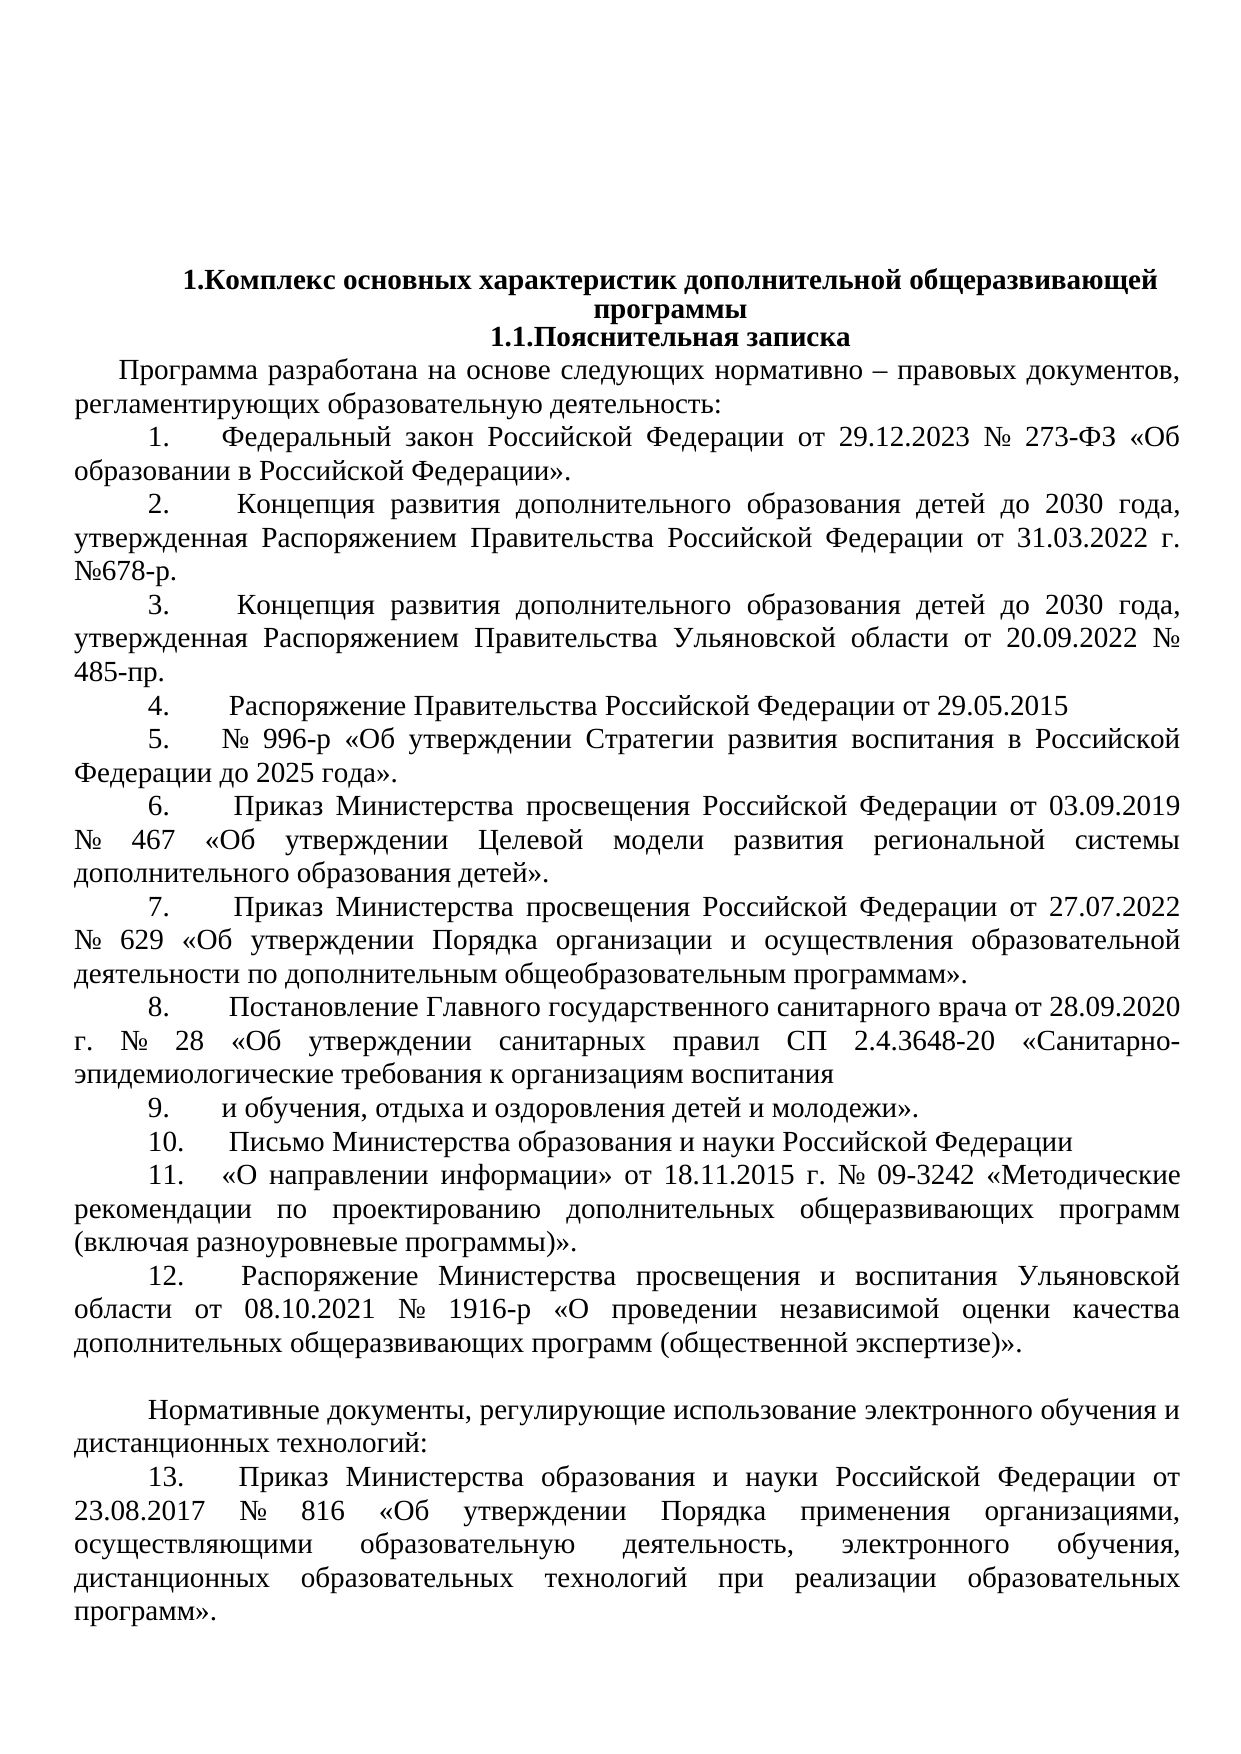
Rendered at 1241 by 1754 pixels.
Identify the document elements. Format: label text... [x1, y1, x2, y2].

list Приказ Министерства просвещения Российской Федерации от 27.07.2022 № 629 «Об утверждении Порядка организации и осуществления образовательной деятельности по дополнительным общеобразовательным программам». [74, 889, 1181, 989]
list Приказ Министерства образования и науки Российской Федерации от 23.08.2017 № 816 «Об утверждении Порядка применения организациями, осуществляющими образовательную деятельность, электронного обучения, дистанционных образовательных технологий при реализации образовательных программ». [74, 1459, 1181, 1627]
list «О направлении информации» от 18.11.2015 г. № 09-3242 «Методические рекомендации по проектированию дополнительных общеразвивающих программ (включая разноуровневые программы)». [74, 1157, 1181, 1258]
text Программа разработана на основе следующих нормативно – правовых документов, регламентирующих образовательную деятельность: [74, 352, 1181, 419]
list Федеральный закон Российской Федерации от 29.12.2023 № 273-ФЗ «Об образовании в Российской Федерации». [74, 419, 1181, 486]
list Приказ Министерства просвещения Российской Федерации от 03.09.2019 № 467 «Об утверждении Целевой модели развития региональной системы дополнительного образования детей». [74, 788, 1181, 889]
list Постановление Главного государственного санитарного врача от 28.09.2020 г. № 28 «Об утверждении санитарных правил СП 2.4.3648-20 «Санитарно-эпидемиологические требования к организациям воспитания [74, 989, 1181, 1090]
subtitle 1.1.Пояснительная записка [159, 324, 1181, 352]
list и обучения, отдыха и оздоровления детей и молодежи». [74, 1090, 1181, 1124]
list Письмо Министерства образования и науки Российской Федерации [74, 1124, 1181, 1157]
list Концепция развития дополнительного образования детей до 2030 года, утвержденная Распоряжением Правительства Российской Федерации от 31.03.2022 г. №678-р. [74, 486, 1181, 587]
list Распоряжение Министерства просвещения и воспитания Ульяновской области от 08.10.2021 № 1916-р «О проведении независимой оценки качества дополнительных общеразвивающих программ (общественной экспертизе)». [74, 1258, 1181, 1358]
text Нормативные документы, регулирующие использование электронного обучения и дистанционных технологий: [74, 1392, 1181, 1459]
list Концепция развития дополнительного образования детей до 2030 года, утвержденная Распоряжением Правительства Ульяновской области от 20.09.2022 № 485-пр. [74, 587, 1181, 688]
subtitle 1.Комплекс основных характеристик дополнительной общеразвивающей программы [159, 267, 1181, 324]
list № 996-р «Об утверждении Стратегии развития воспитания в Российской Федерации до 2025 года». [74, 721, 1181, 788]
list Распоряжение Правительства Российской Федерации от 29.05.2015 [74, 688, 1181, 721]
